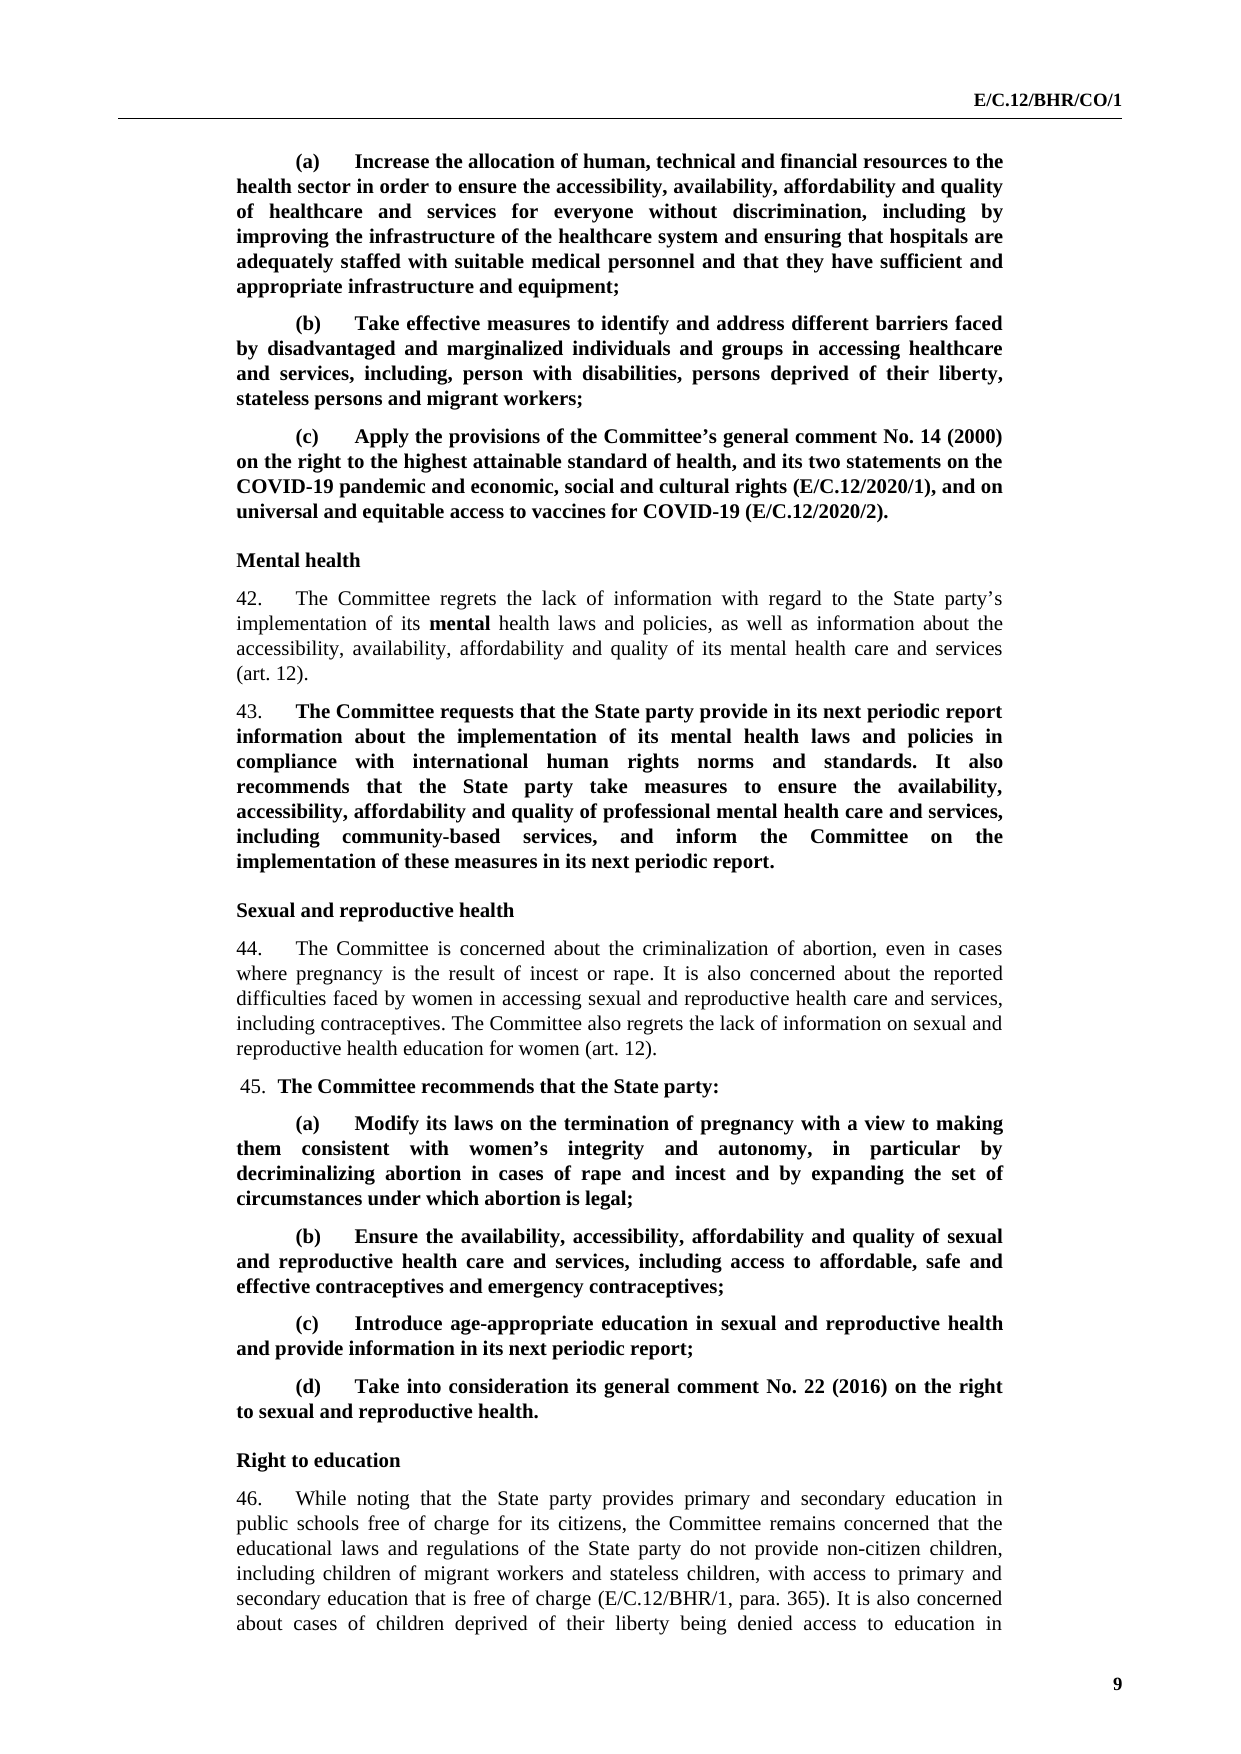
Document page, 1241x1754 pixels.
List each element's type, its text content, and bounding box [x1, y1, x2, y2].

list Increase the allocation of human, technical and financial resources to the health sector in order to ensure the accessibility, availability, affordability and quality of healthcare and services for everyone without discrimination, including by improving the infrastructure of the healthcare system and ensuring that hospitals are adequately staffed with suitable medical personnel and that they have sufficient and appropriate infrastructure and equipment; [236, 148, 1004, 298]
text (c) Introduce age-appropriate education in sexual and reproductive health and provide information in its next periodic report; [236, 1310, 1004, 1360]
list Take into consideration its general comment No. 22 (2016) on the right to sexual and reproductive health. [236, 1373, 1004, 1423]
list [236, 1485, 1004, 1635]
text Mental health [236, 548, 1004, 573]
text (a) Modify its laws on the termination of pregnancy with a view to making them consistent with women’s integrity and autonomy, in particular by decriminalizing abortion in cases of rape and incest and by expanding the set of circumstances under which abortion is legal; [236, 1110, 1004, 1210]
list Apply the provisions of the Committee’s general comment No. 14 (2000) on the right to the highest attainable standard of health, and its two statements on the COVID-19 pandemic and economic, social and cultural rights (E/C.12/2020/1), and on universal and equitable access to vaccines for COVID-19 (E/C.12/2020/2). [236, 423, 1004, 523]
text Right to education [236, 1448, 1004, 1473]
text Sexual and reproductive health [236, 898, 1004, 923]
list The Committee recommends that the State party: [240, 1073, 1004, 1098]
list Take effective measures to identify and address different barriers faced by disadvantaged and marginalized individuals and groups in accessing healthcare and services, including, person with disabilities, persons deprived of their liberty, stateless persons and migrant workers; [236, 310, 1004, 410]
list The Committee requests that the State party provide in its next periodic report information about the implementation of its mental health laws and policies in compliance with international human rights norms and standards. It also recommends that the State party take measures to ensure the availability, accessibility, affordability and quality of professional mental health care and services, including community-based services, and inform the Committee on the implementation of these measures in its next periodic report. [236, 698, 1004, 873]
text (b) Ensure the availability, accessibility, affordability and quality of sexual and reproductive health care and services, including access to affordable, safe and effective contraceptives and emergency contraceptives; [236, 1223, 1004, 1298]
list The Committee is concerned about the criminalization of abortion, even in cases where pregnancy is the result of incest or rape. It is also concerned about the reported difficulties faced by women in accessing sexual and reproductive health care and services, including contraceptives. The Committee also regrets the lack of information on sexual and reproductive health education for women (art. 12). [236, 935, 1004, 1060]
list The Committee regrets the lack of information with regard to the State party’s implementation of its mental health laws and policies, as well as information about the accessibility, availability, affordability and quality of its mental health care and services (art. 12). [236, 585, 1004, 685]
